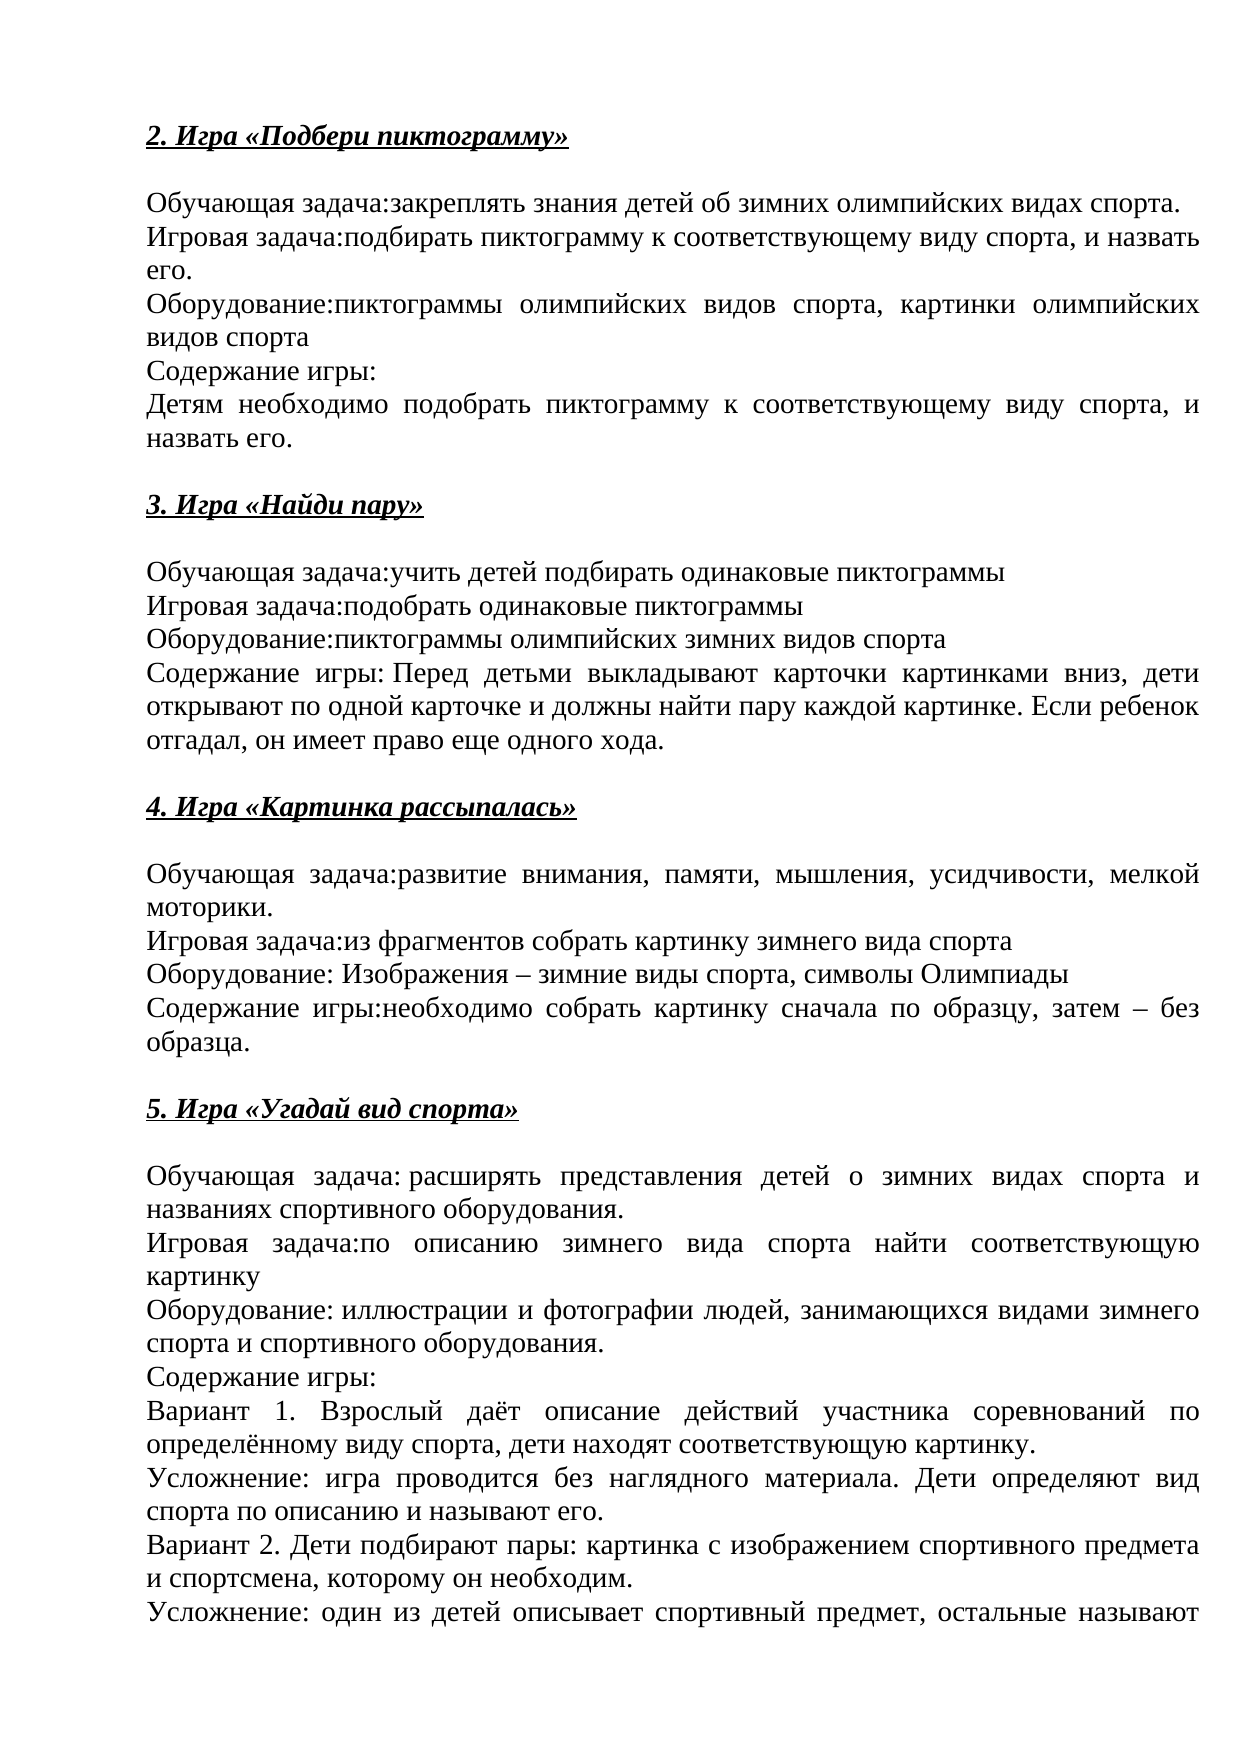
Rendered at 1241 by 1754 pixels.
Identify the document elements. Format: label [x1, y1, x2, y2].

table_header [146, 118, 1201, 1627]
